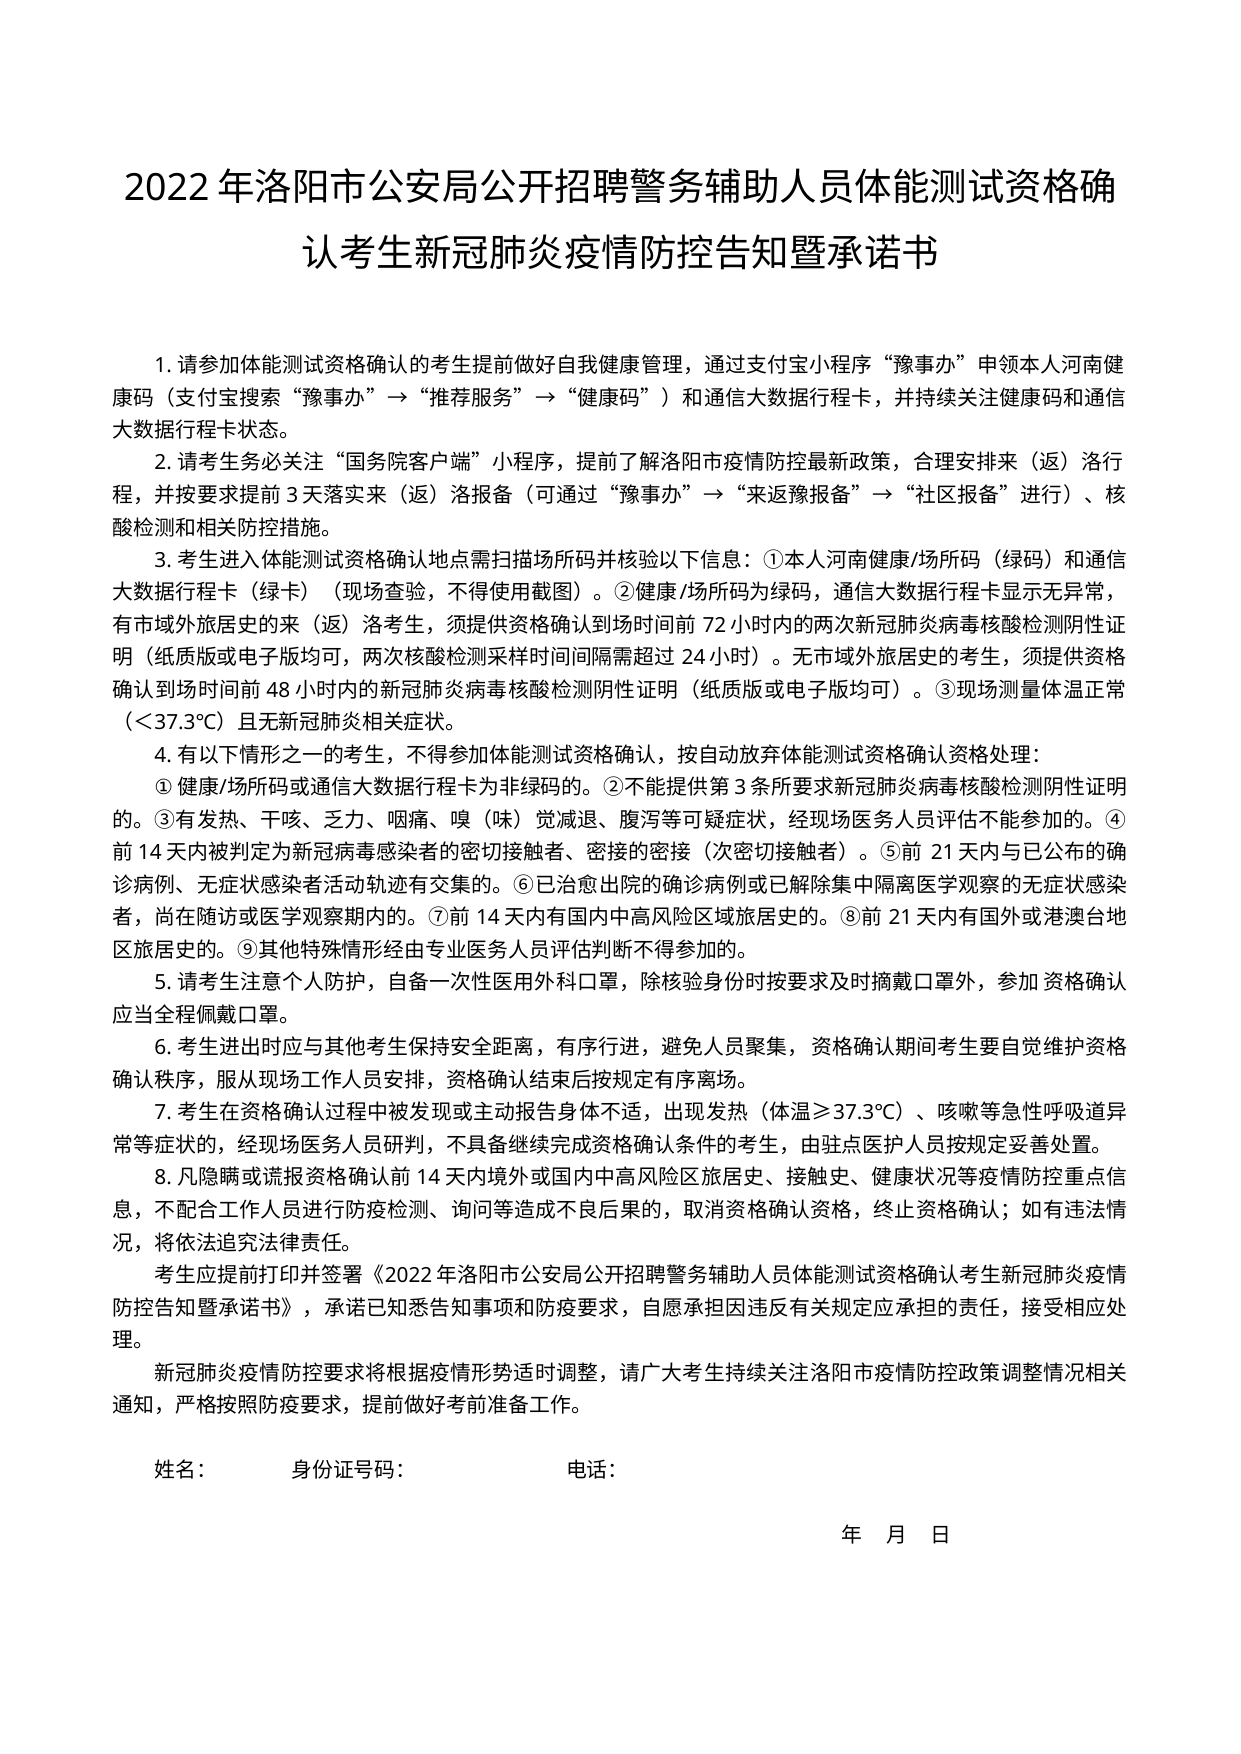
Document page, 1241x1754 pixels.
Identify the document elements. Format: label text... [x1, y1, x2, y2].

list 考生在资格确认过程中被发现或主动报告身体不适，出现发热（体温≥37.3℃）、咳嗽等急性呼吸道异常等症状的，经现场医务人员研判，不具备继续完成资格确认条件的考生，由驻点医护人员按规定妥善处置。 [112, 1094, 1128, 1159]
list 考生应提前打印并签署《2022年洛阳市公安局公开招聘警务辅助人员体能测试资格确认考生新冠肺炎疫情防控告知暨承诺书》，承诺已知悉告知事项和防疫要求，自愿承担因违反有关规定应承担的责任，接受相应处理。 [112, 1257, 1128, 1354]
list 考生进出时应与其他考生保持安全距离，有序行进，避免人员聚集，资格确认期间考生要自觉维护资格确认秩序，服从现场工作人员安排，资格确认结束后按规定有序离场。 [112, 1029, 1128, 1094]
list 年 月 日 [112, 1517, 1128, 1549]
list 有以下情形之一的考生，不得参加体能测试资格确认，按自动放弃体能测试资格确认资格处理： [112, 737, 1128, 769]
list 请参加体能测试资格确认的考生提前做好自我健康管理，通过支付宝小程序“豫事办”申领本人河南健康码（支付宝搜索“豫事办”→“推荐服务”→“健康码”）和通信大数据行程卡，并持续关注健康码和通信大数据行程卡状态。 [112, 347, 1128, 444]
list 请考生务必关注“国务院客户端”小程序，提前了解洛阳市疫情防控最新政策，合理安排来（返）洛行程，并按要求提前3天落实来（返）洛报备（可通过“豫事办”→“来返豫报备”→“社区报备”进行）、核酸检测和相关防控措施。 [112, 444, 1128, 542]
text ①健康/场所码或通信大数据行程卡为非绿码的。②不能提供第3条所要求新冠肺炎病毒核酸检测阴性证明的。③有发热、干咳、乏力、咽痛、嗅（味）觉减退、腹泻等可疑症状，经现场医务人员评估不能参加的。④前14天内被判定为新冠病毒感染者的密切接触者、密接的密接（次密切接触者）。⑤前21天内与已公布的确诊病例、无症状感染者活动轨迹有交集的。⑥已治愈出院的确诊病例或已解除集中隔离医学观察的无症状感染者，尚在随访或医学观察期内的。⑦前14天内有国内中高风险区域旅居史的。⑧前21天内有国外或港澳台地区旅居史的。⑨其他特殊情形经由专业医务人员评估判断不得参加的。 [112, 769, 1128, 964]
list 请考生注意个人防护，自备一次性医用外科口罩，除核验身份时按要求及时摘戴口罩外，参加资格确认应当全程佩戴口罩。 [112, 964, 1128, 1029]
list 考生进入体能测试资格确认地点需扫描场所码并核验以下信息：①本人河南健康/场所码（绿码）和通信大数据行程卡（绿卡）（现场查验，不得使用截图）。②健康/场所码为绿码，通信大数据行程卡显示无异常，有市域外旅居史的来（返）洛考生，须提供资格确认到场时间前72小时内的两次新冠肺炎病毒核酸检测阴性证明（纸质版或电子版均可，两次核酸检测采样时间间隔需超过24小时）。无市域外旅居史的考生，须提供资格确认到场时间前48小时内的新冠肺炎病毒核酸检测阴性证明（纸质版或电子版均可）。③现场测量体温正常（＜37.3℃）且无新冠肺炎相关症状。 [112, 542, 1128, 737]
list 姓名： 身份证号码： 电话： [112, 1452, 1128, 1484]
list 新冠肺炎疫情防控要求将根据疫情形势适时调整，请广大考生持续关注洛阳市疫情防控政策调整情况相关通知，严格按照防疫要求，提前做好考前准备工作。 [112, 1354, 1128, 1419]
list 凡隐瞒或谎报资格确认前14天内境外或国内中高风险区旅居史、接触史、健康状况等疫情防控重点信息，不配合工作人员进行防疫检测、询问等造成不良后果的，取消资格确认资格，终止资格确认；如有违法情况，将依法追究法律责任。 [112, 1159, 1128, 1257]
text 2022年洛阳市公安局公开招聘警务辅助人员体能测试资格确认考生新冠肺炎疫情防控告知暨承诺书 [112, 152, 1128, 282]
